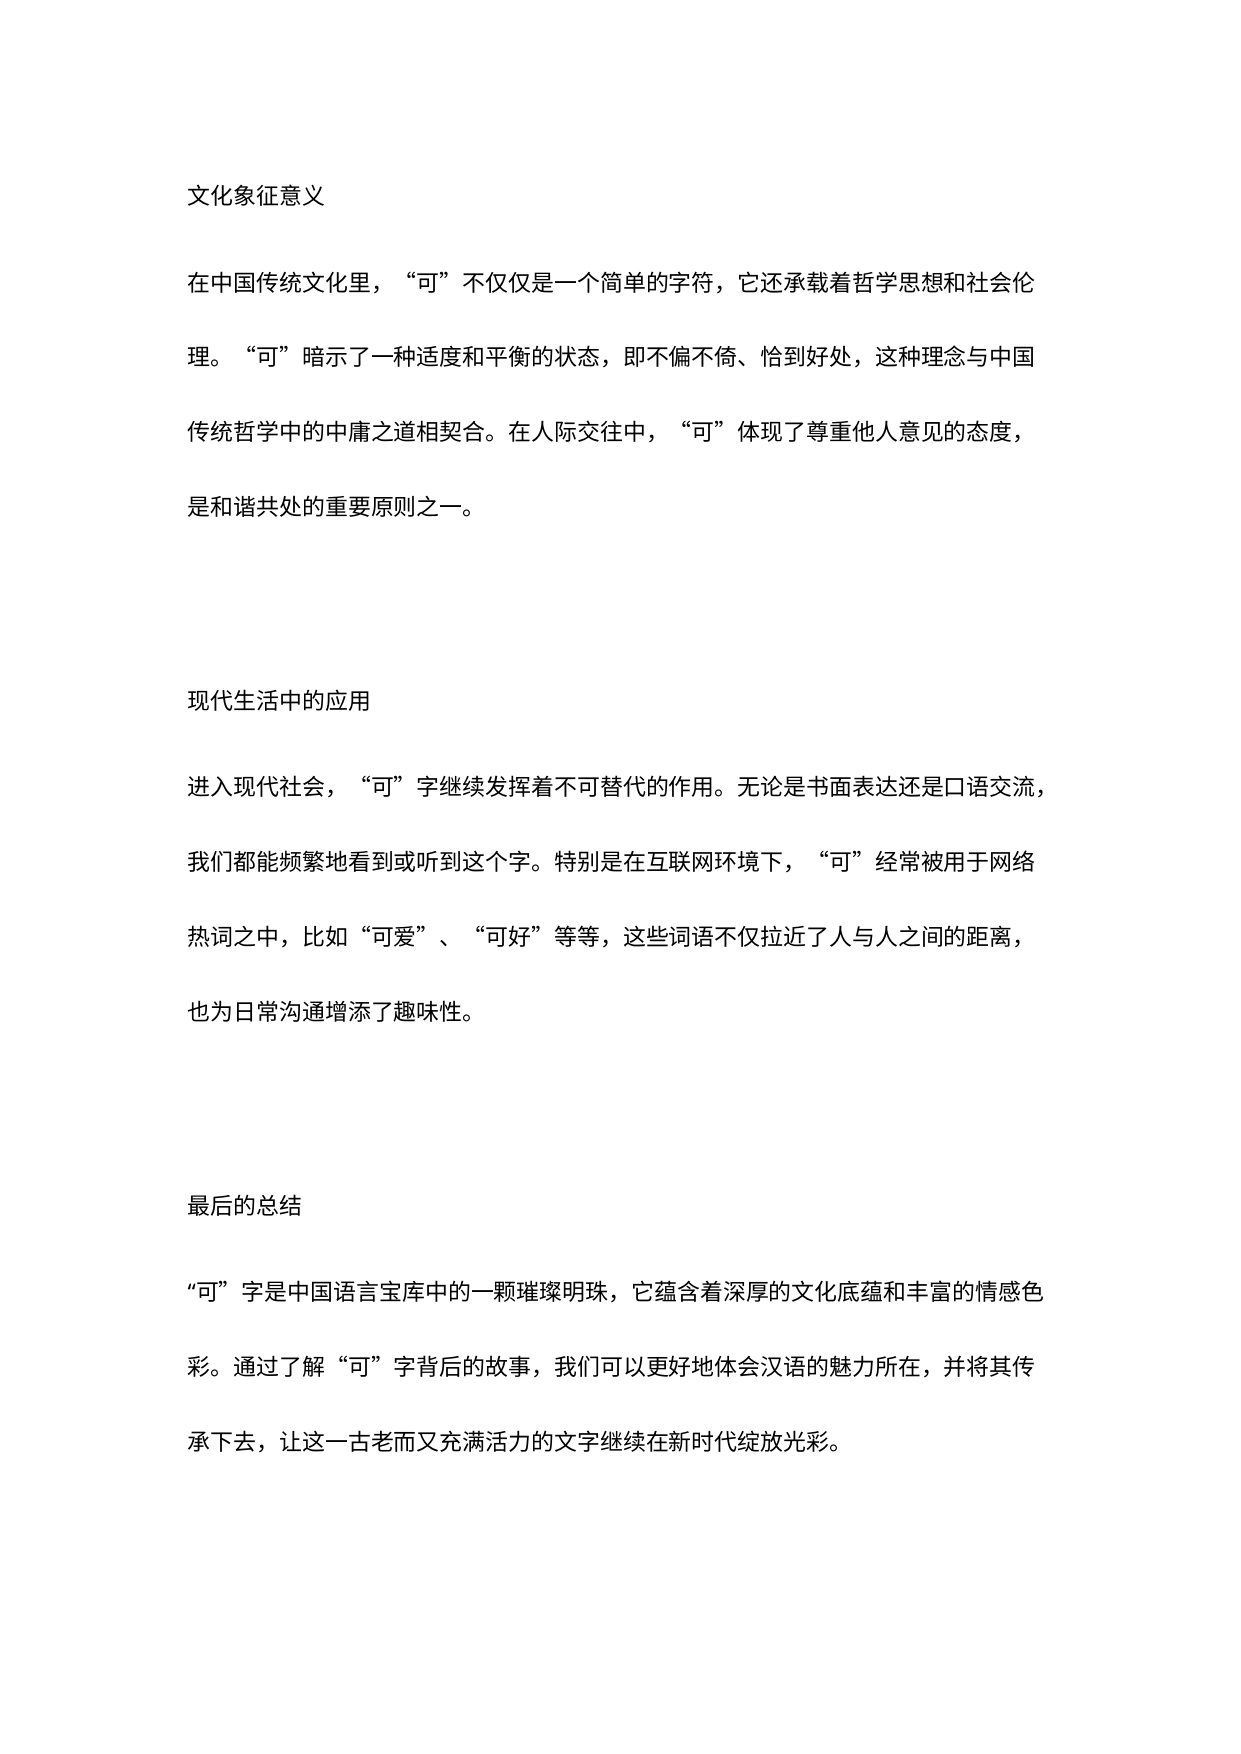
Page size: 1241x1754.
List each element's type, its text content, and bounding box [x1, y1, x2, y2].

text 进入现代社会，“可”字继续发挥着不可替代的作用。无论是书面表达还是口语交流，我们都能频繁地看到或听到这个字。特别是在互联网环境下，“可”经常被用于网络热词之中，比如“可爱”、“可好”等等，这些词语不仅拉近了人与人之间的距离，也为日常沟通增添了趣味性。 [187, 753, 1053, 1042]
text 文化象征意义 [187, 162, 1053, 227]
text 在中国传统文化里，“可”不仅仅是一个简单的字符，它还承载着哲学思想和社会伦理。“可”暗示了一种适度和平衡的状态，即不偏不倚、恰到好处，这种理念与中国传统哲学中的中庸之道相契合。在人际交往中，“可”体现了尊重他人意见的态度，是和谐共处的重要原则之一。 [187, 248, 1053, 538]
text 现代生活中的应用 [187, 667, 1053, 732]
text 最后的总结 [187, 1172, 1053, 1237]
text “可”字是中国语言宝库中的一颗璀璨明珠，它蕴含着深厚的文化底蕴和丰富的情感色彩。通过了解“可”字背后的故事，我们可以更好地体会汉语的魅力所在，并将其传承下去，让这一古老而又充满活力的文字继续在新时代绽放光彩。 [187, 1258, 1053, 1473]
